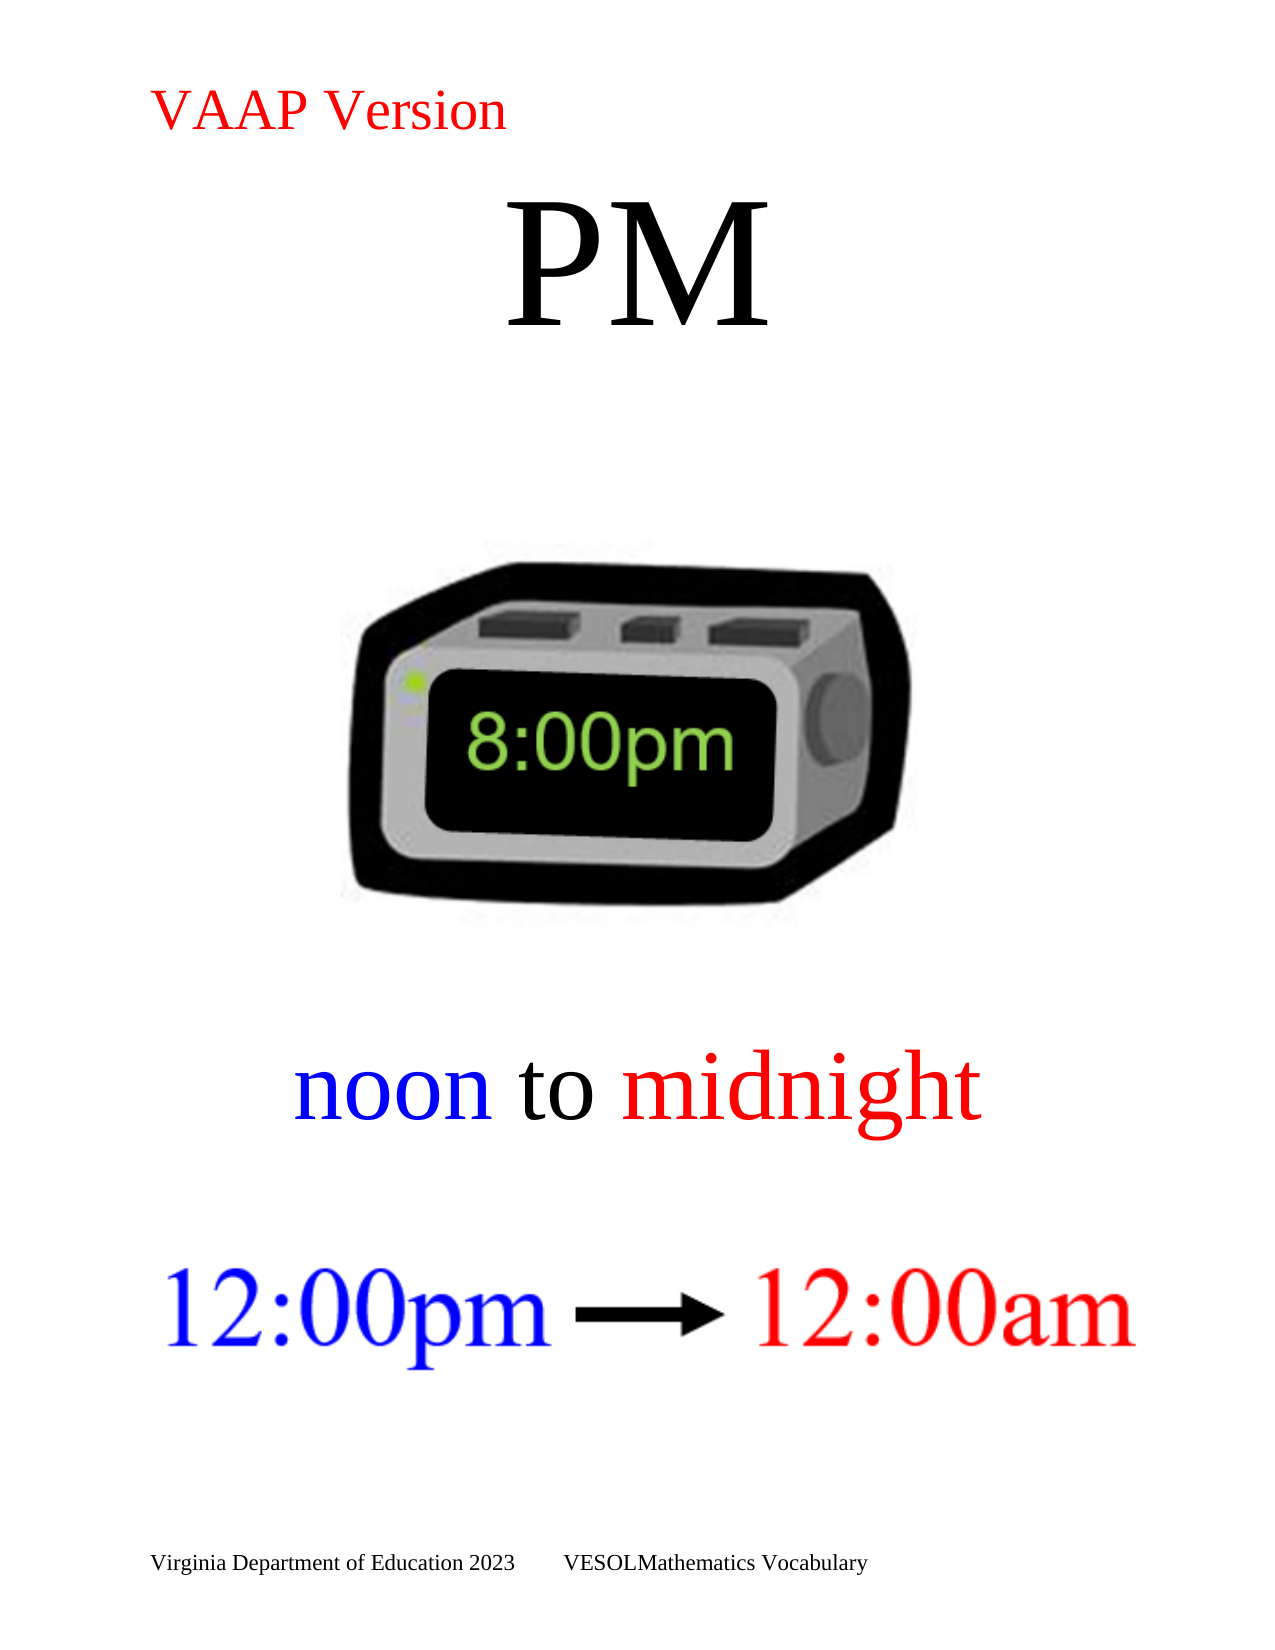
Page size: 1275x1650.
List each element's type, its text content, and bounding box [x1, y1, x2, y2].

text PM [150, 150, 1125, 366]
picture [150, 1242, 1149, 1387]
picture [330, 538, 945, 941]
text noon to midnight [150, 1026, 1125, 1141]
